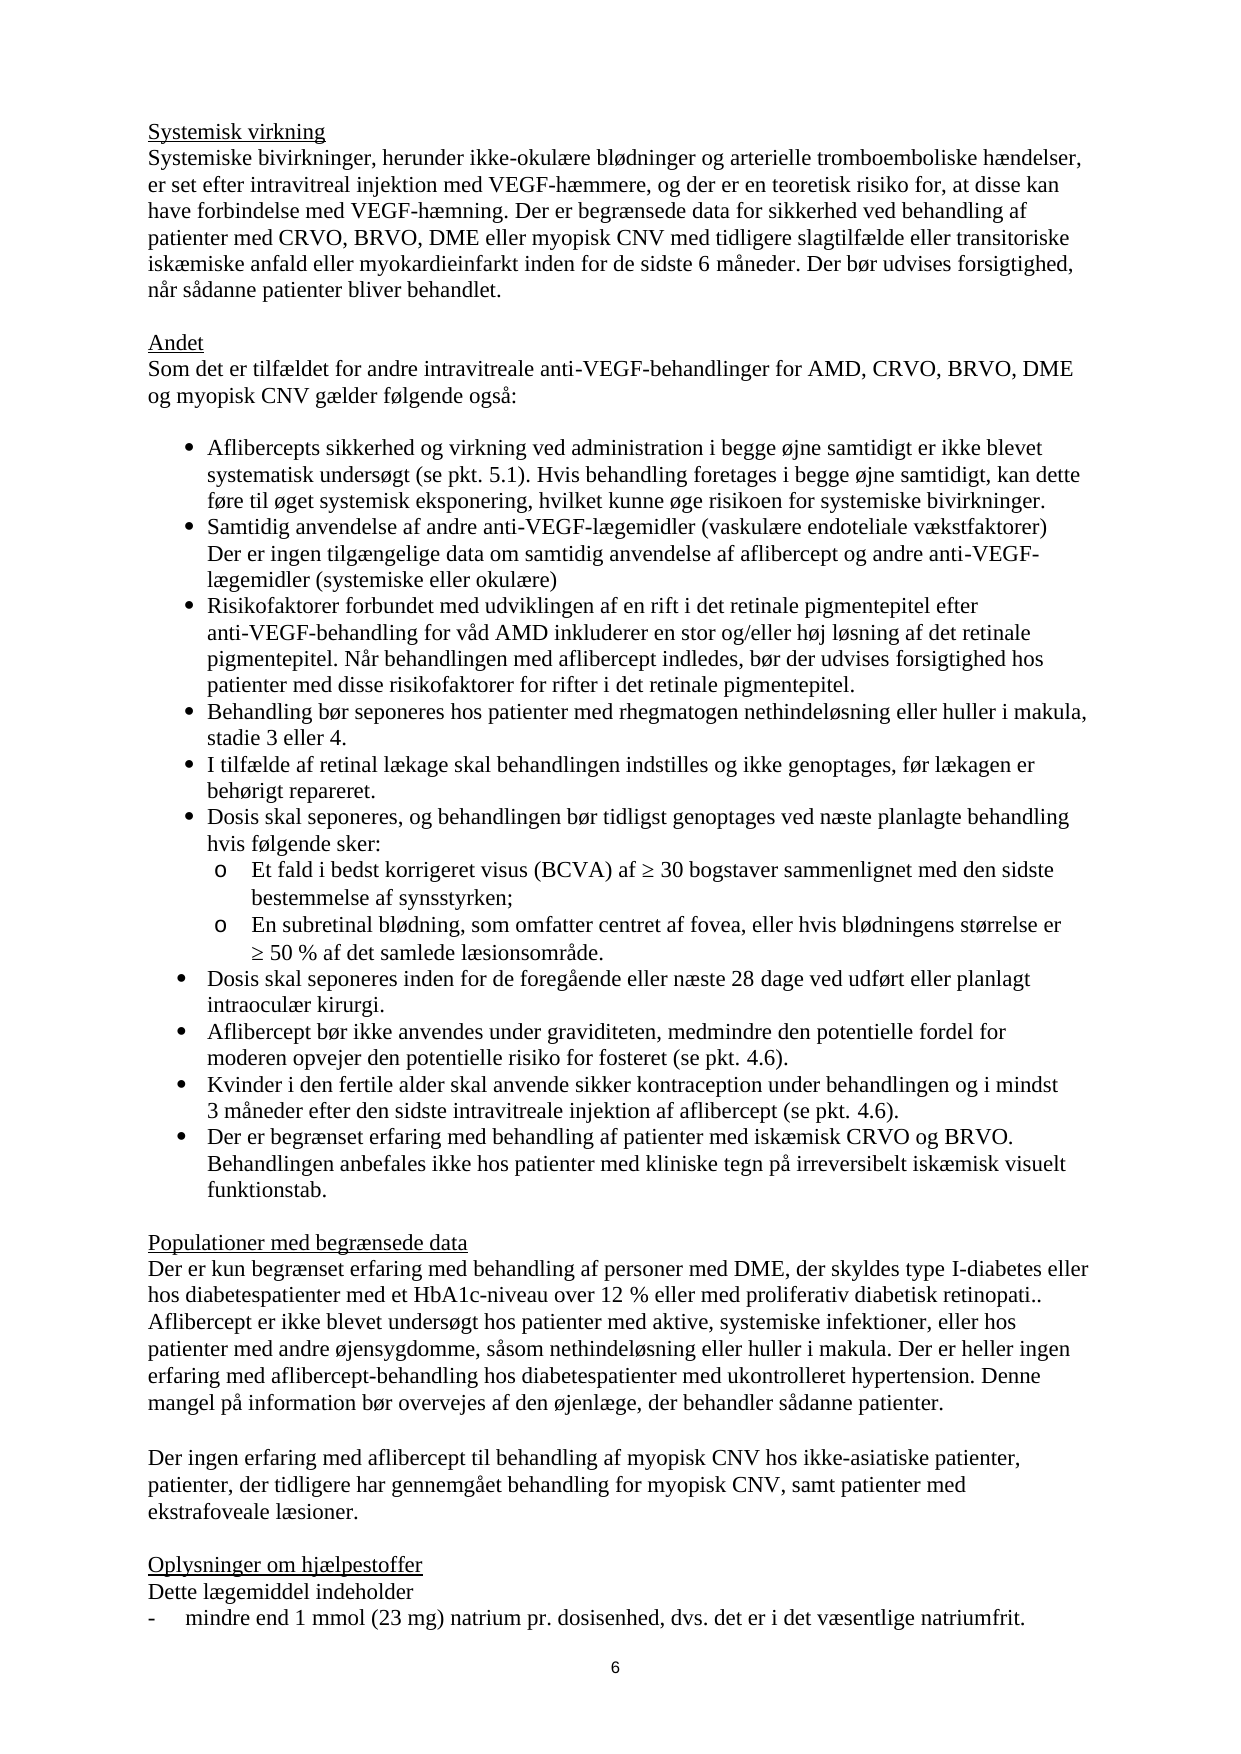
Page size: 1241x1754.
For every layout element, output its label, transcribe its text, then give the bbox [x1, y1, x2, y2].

text Som det er tilfældet for andre intravitreale anti-VEGF-behandlinger for AMD, CRVO, BRVO, DME og myopisk CNV gælder følgende også: [148, 355, 1092, 408]
list Aflibercept bør ikke anvendes under graviditeten, medmindre den potentielle fordel for moderen opvejer den potentielle risiko for fosteret (se pkt. 4.6). [177, 1018, 1092, 1071]
text Populationer med begrænsede data [148, 1229, 1092, 1255]
text Systemiske bivirkninger, herunder ikke-okulære blødninger og arterielle tromboemboliske hændelser, er set efter intravitreal injektion med VEGF-hæmmere, og der er en teoretisk risiko for, at disse kan have forbindelse med VEGF-hæmning. Der er begrænsede data for sikkerhed ved behandling af patienter med CRVO, BRVO, DME eller myopisk CNV med tidligere slagtilfælde eller transitoriske iskæmiske anfald eller myokardieinfarkt inden for de sidste 6 måneder. Der bør udvises forsigtighed, når sådanne patienter bliver behandlet. [148, 144, 1092, 303]
text Dette lægemiddel indeholder [148, 1578, 1092, 1604]
text Der ingen erfaring med aflibercept til behandling af myopisk CNV hos ikke-asiatiske patienter, patienter, der tidligere har gennemgået behandling for myopisk CNV, samt patienter med ekstrafoveale læsioner. [148, 1443, 1092, 1524]
list mindre end 1 mmol (23 mg) natrium pr. dosisenhed, dvs. det er i det væsentlige natriumfrit. [148, 1604, 1092, 1631]
text Aflibercept er ikke blevet undersøgt hos patienter med aktive, systemiske infektioner, eller hos patienter med andre øjensygdomme, såsom nethindeløsning eller huller i makula. Der er heller ingen erfaring med aflibercept-behandling hos diabetespatienter med ukontrolleret hypertension. Denne mangel på information bør overvejes af den øjenlæge, der behandler sådanne patienter. [148, 1308, 1092, 1416]
list Aflibercepts sikkerhed og virkning ved administration i begge øjne samtidigt er ikke blevet systematisk undersøgt (se pkt. 5.1). Hvis behandling foretages i begge øjne samtidigt, kan dette føre til øget systemisk eksponering, hvilket kunne øge risikoen for systemiske bivirkninger. [185, 434, 1092, 513]
list Dosis skal seponeres, og behandlingen bør tidligst genoptages ved næste planlagte behandling hvis følgende sker: [185, 803, 1092, 856]
text Systemisk virkning [148, 118, 1092, 144]
list En subretinal blødning, som omfatter centret af fovea, eller hvis blødningens størrelse er ≥ 50 % af det samlede læsionsområde. [214, 911, 1092, 965]
list Samtidig anvendelse af andre anti-VEGF-lægemidler (vaskulære endoteliale vækstfaktorer) [185, 513, 1092, 540]
text Der er kun begrænset erfaring med behandling af personer med DME, der skyldes type I-diabetes eller hos diabetespatienter med et HbA1c-niveau over 12 % eller med proliferativ diabetisk retinopati.. [148, 1255, 1092, 1308]
list I tilfælde af retinal lækage skal behandlingen indstilles og ikke genoptages, før lækagen er behørigt repareret. [185, 751, 1092, 803]
text Oplysninger om hjælpestoffer [148, 1552, 1092, 1578]
text Der er ingen tilgængelige data om samtidig anvendelse af aflibercept og andre anti-VEGF-lægemidler (systemiske eller okulære) [207, 540, 1092, 592]
list Der er begrænset erfaring med behandling af patienter med iskæmisk CRVO og BRVO. Behandlingen anbefales ikke hos patienter med kliniske tegn på irreversibelt iskæmisk visuelt funktionstab. [177, 1123, 1092, 1202]
list Risikofaktorer forbundet med udviklingen af en rift i det retinale pigmentepitel efter anti-VEGF-behandling for våd AMD inkluderer en stor og/eller høj løsning af det retinale pigmentepitel. Når behandlingen med aflibercept indledes, bør der udvises forsigtighed hos patienter med disse risikofaktorer for rifter i det retinale pigmentepitel. [185, 592, 1092, 698]
list Behandling bør seponeres hos patienter med rhegmatogen nethindeløsning eller huller i makula, stadie 3 eller 4. [185, 698, 1092, 751]
list Kvinder i den fertile alder skal anvende sikker kontraception under behandlingen og i mindst 3 måneder efter den sidste intravitreale injektion af aflibercept (se pkt. 4.6). [177, 1071, 1092, 1123]
text Andet [148, 329, 1092, 355]
list Et fald i bedst korrigeret visus (BCVA) af ≥ 30 bogstaver sammenlignet med den sidste bestemmelse af synsstyrken; [214, 856, 1092, 911]
list Dosis skal seponeres inden for de foregående eller næste 28 dage ved udført eller planlagt intraoculær kirurgi. [177, 965, 1092, 1018]
